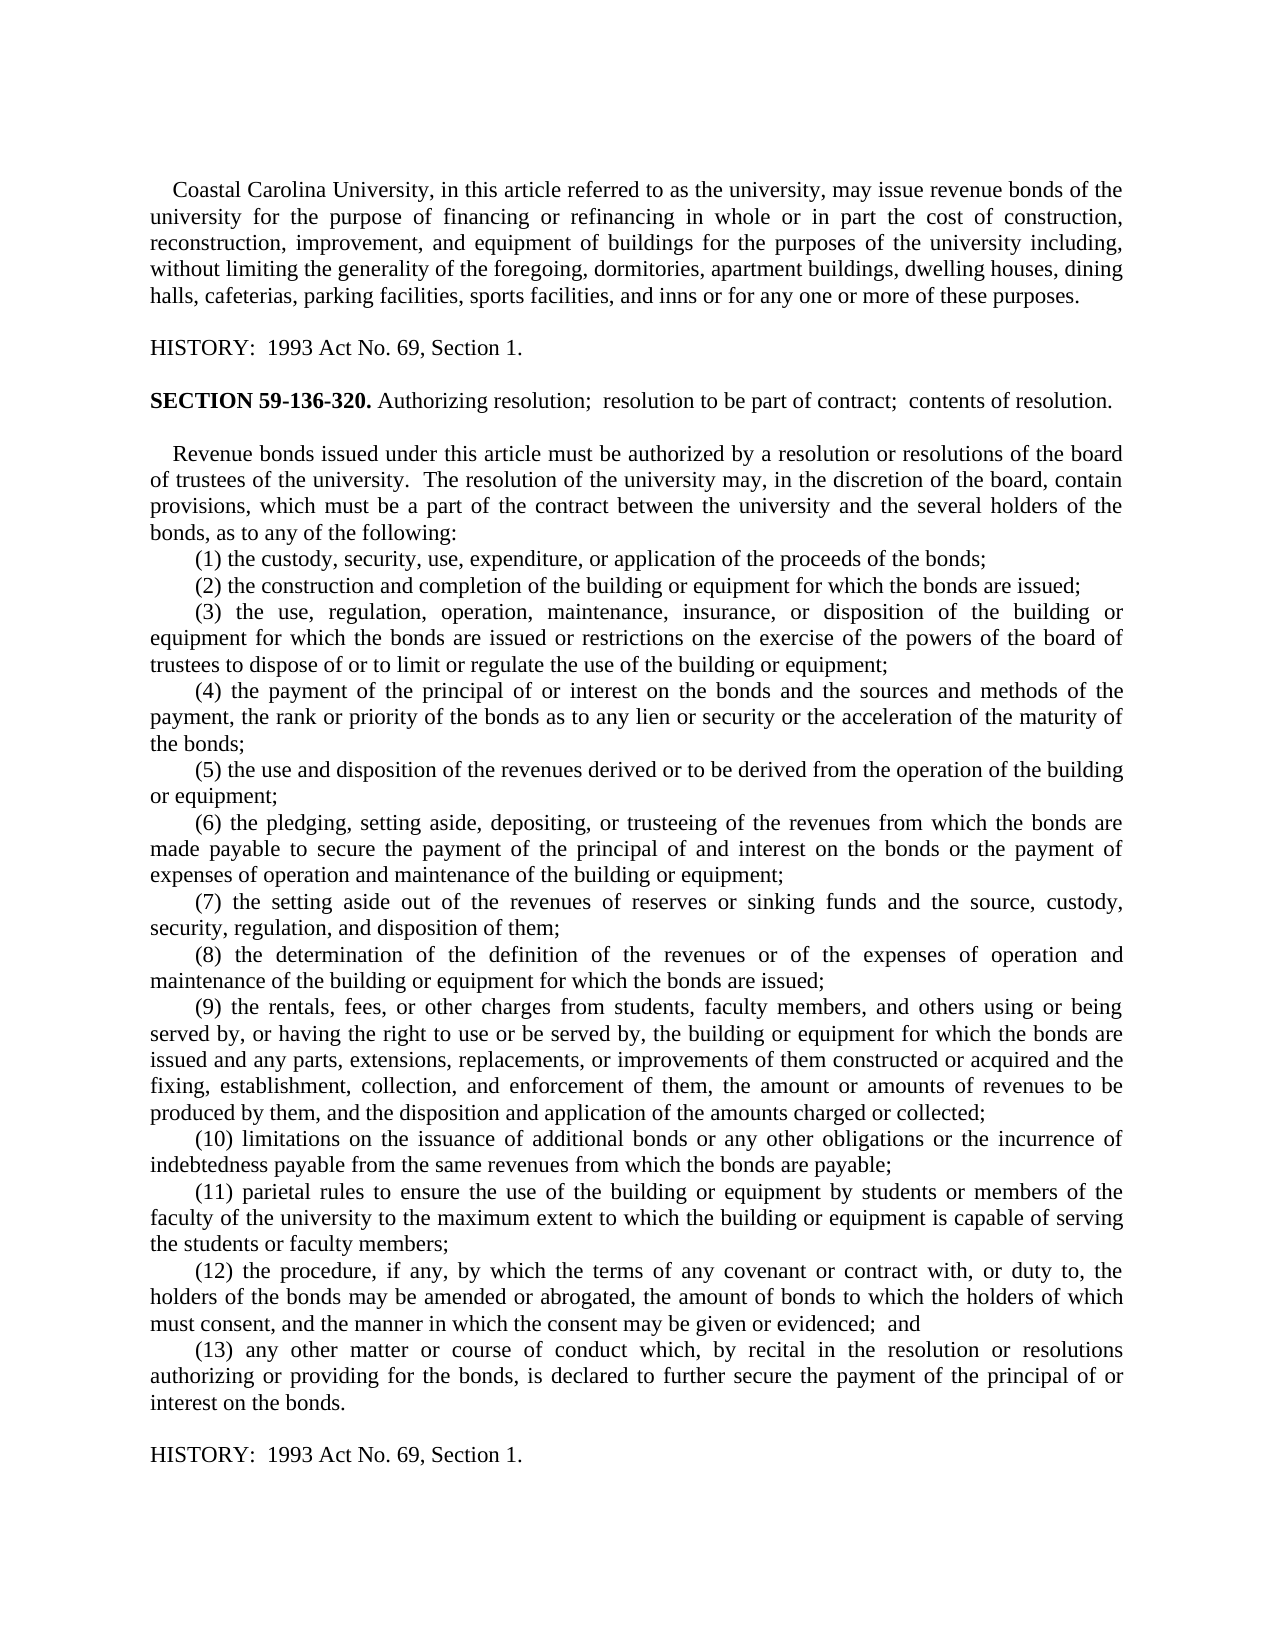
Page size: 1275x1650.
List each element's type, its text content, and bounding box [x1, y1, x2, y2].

text Revenue bonds issued under this article must be authorized by a resolution or resolutions of the board of trustees of the university. The resolution of the university may, in the discretion of the board, contain provisions, which must be a part of the contract between the university and the several holders of the bonds, as to any of the following: [150, 440, 1125, 545]
text HISTORY: 1993 Act No. 69, Section 1. [150, 1441, 1125, 1468]
text (11) parietal rules to ensure the use of the building or equipment by students or members of the faculty of the university to the maximum extent to which the building or equipment is capable of serving the students or faculty members; [150, 1178, 1125, 1257]
text (6) the pledging, setting aside, depositing, or trusteeing of the revenues from which the bonds are made payable to secure the payment of the principal of and interest on the bonds or the payment of expenses of operation and maintenance of the building or equipment; [150, 809, 1125, 888]
text (2) the construction and completion of the building or equipment for which the bonds are issued; [150, 572, 1125, 598]
text SECTION 59-136-320. Authorizing resolution; resolution to be part of contract; contents of resolution. [150, 387, 1125, 413]
text Coastal Carolina University, in this article referred to as the university, may issue revenue bonds of the university for the purpose of financing or refinancing in whole or in part the cost of construction, reconstruction, improvement, and equipment of buildings for the purposes of the university including, without limiting the generality of the foregoing, dormitories, apartment buildings, dwelling houses, dining halls, cafeterias, parking facilities, sports facilities, and inns or for any one or more of these purposes. [150, 176, 1125, 308]
text (1) the custody, security, use, expenditure, or application of the proceeds of the bonds; [150, 545, 1125, 572]
text (13) any other matter or course of conduct which, by recital in the resolution or resolutions authorizing or providing for the bonds, is declared to further secure the payment of the principal of or interest on the bonds. [150, 1336, 1125, 1415]
text (4) the payment of the principal of or interest on the bonds and the sources and methods of the payment, the rank or priority of the bonds as to any lien or security or the acceleration of the maturity of the bonds; [150, 677, 1125, 756]
text (7) the setting aside out of the revenues of reserves or sinking funds and the source, custody, security, regulation, and disposition of them; [150, 888, 1125, 941]
text (12) the procedure, if any, by which the terms of any covenant or contract with, or duty to, the holders of the bonds may be amended or abrogated, the amount of bonds to which the holders of which must consent, and the manner in which the consent may be given or evidenced; and [150, 1257, 1125, 1336]
text (10) limitations on the issuance of additional bonds or any other obligations or the incurrence of indebtedness payable from the same revenues from which the bonds are payable; [150, 1125, 1125, 1178]
text (9) the rentals, fees, or other charges from students, faculty members, and others using or being served by, or having the right to use or be served by, the building or equipment for which the bonds are issued and any parts, extensions, replacements, or improvements of them constructed or acquired and the fixing, establishment, collection, and enforcement of them, the amount or amounts of revenues to be produced by them, and the disposition and application of the amounts charged or collected; [150, 993, 1125, 1125]
text HISTORY: 1993 Act No. 69, Section 1. [150, 334, 1125, 361]
text (8) the determination of the definition of the revenues or of the expenses of operation and maintenance of the building or equipment for which the bonds are issued; [150, 941, 1125, 993]
text (5) the use and disposition of the revenues derived or to be derived from the operation of the building or equipment; [150, 756, 1125, 809]
text (3) the use, regulation, operation, maintenance, insurance, or disposition of the building or equipment for which the bonds are issued or restrictions on the exercise of the powers of the board of trustees to dispose of or to limit or regulate the use of the building or equipment; [150, 598, 1125, 677]
